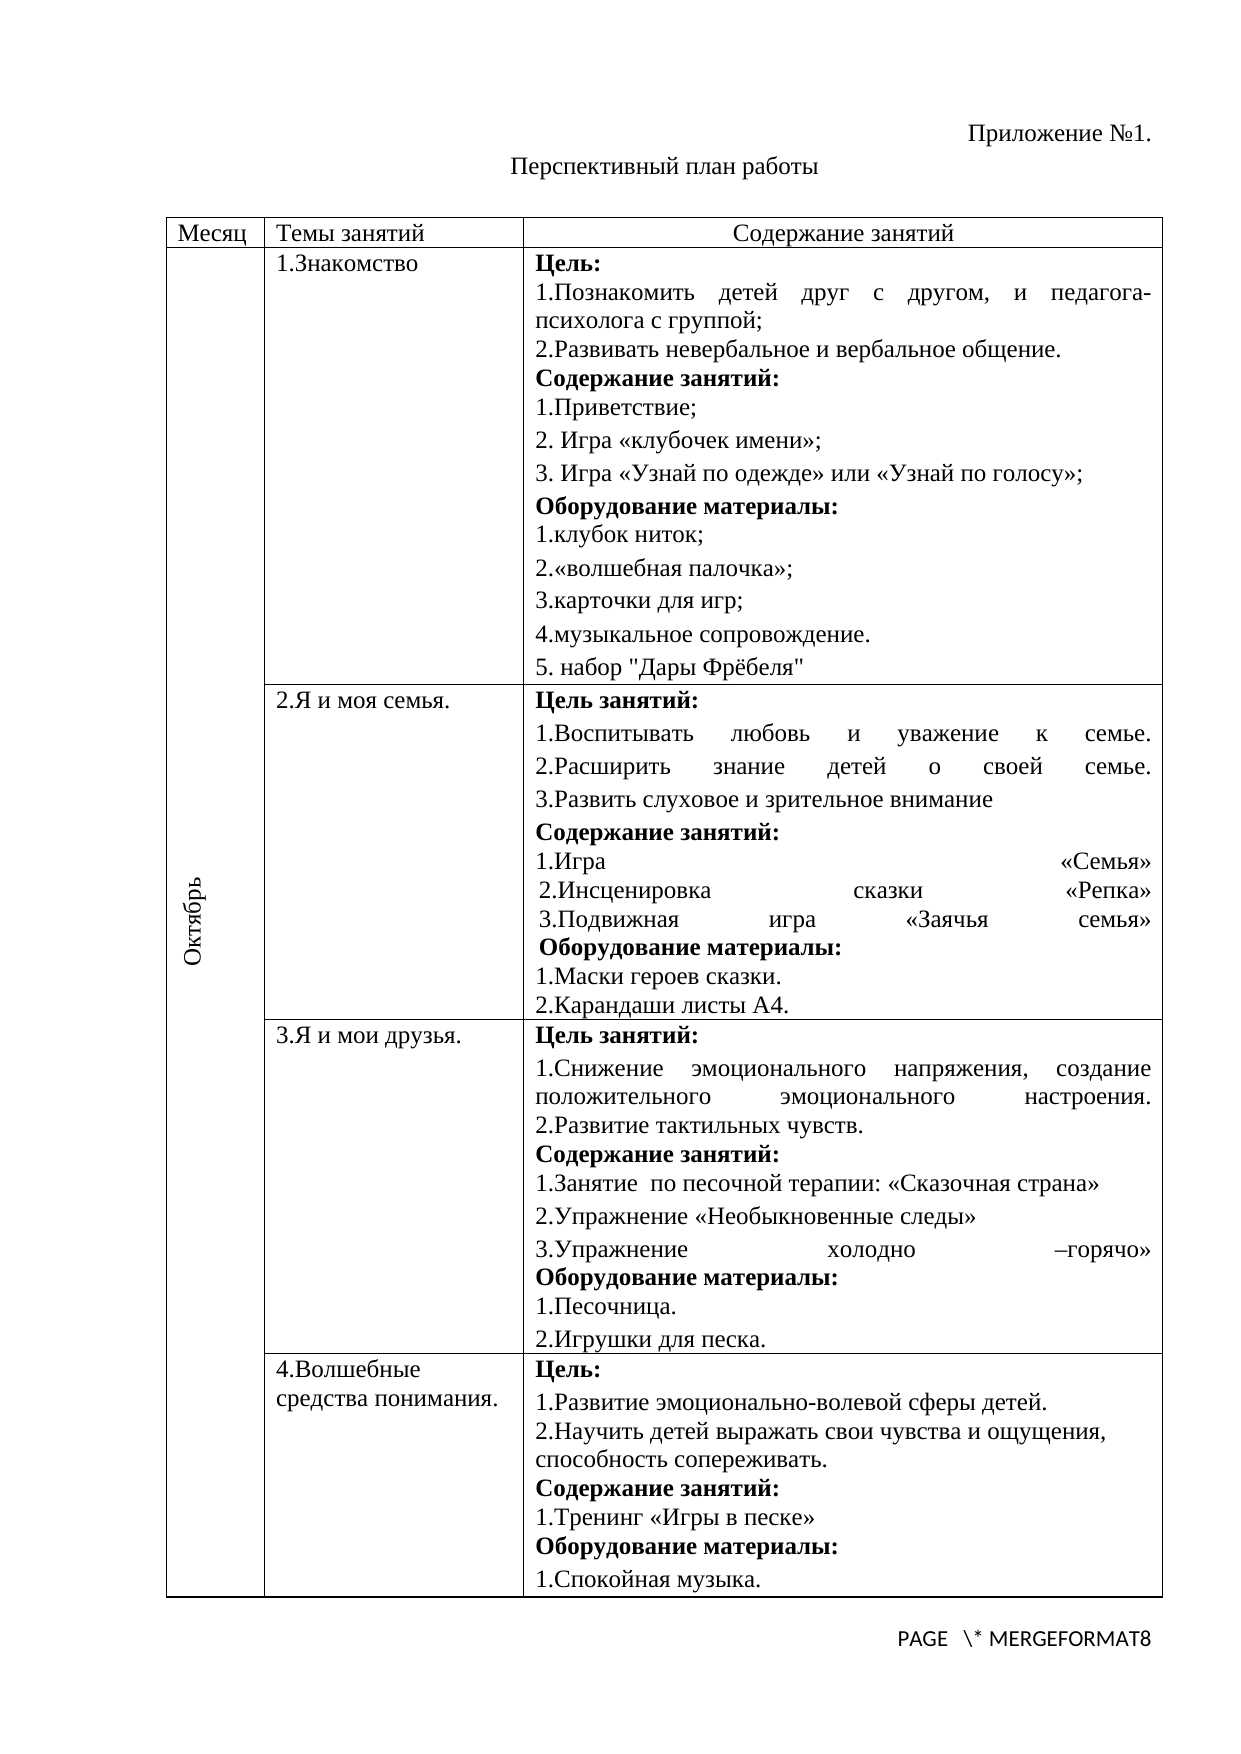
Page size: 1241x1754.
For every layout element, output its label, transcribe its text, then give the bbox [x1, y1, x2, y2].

table_cell 2.Я и моя семья. [265, 685, 523, 1019]
table_header Месяц [167, 218, 264, 247]
text Приложение №1. [177, 118, 1152, 147]
table_cell Октябрь [167, 248, 264, 1596]
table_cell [265, 1354, 523, 1596]
table_cell Цель: 1.Познакомить детей друг с другом, и педагога-психолога с группой; 2.Развивать невербальное и вербальное общение. Содержание занятий: 1.Приветствие; 2. Игра «клубочек имени»; 3. Игра «Узнай по одежде» или «Узнай по голосу»; Оборудование материалы: 1.клубок ниток; 2.«волшебная палочка»; 3.карточки для игр; 4.музыкальное сопровождение. 5. набор "Дары Фрёбеля" [524, 248, 1162, 684]
table_header Содержание занятий [524, 218, 1162, 247]
table_cell 3.Я и мои друзья. [265, 1020, 523, 1353]
table_cell 1.Знакомство [265, 248, 523, 684]
table_cell Цель занятий: 1.Воспитывать любовь и уважение к семье. 2.Расширить знание детей о своей семье. 3.Развить слуховое и зрительное внимание Содержание занятий: 1.Игра «Семья» 2.Инсценировка сказки «Репка» 3.Подвижная игра «Заячья семья» Оборудование материалы: 1.Маски героев сказки. 2.Карандаши листы А4. [524, 685, 1162, 1019]
table_cell Цель занятий: 1.Снижение эмоционального напряжения, создание положительного эмоционального настроения. 2.Развитие тактильных чувств. Содержание занятий: 1.Занятие по песочной терапии: «Сказочная страна» 2.Упражнение «Необыкновенные следы» 3.Упражнение холодно –горячо» Оборудование материалы: 1.Песочница. 2.Игрушки для песка. [524, 1020, 1162, 1353]
table_header Темы занятий [265, 218, 523, 247]
text Перспективный план работы [177, 151, 1152, 180]
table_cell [524, 1354, 1162, 1596]
